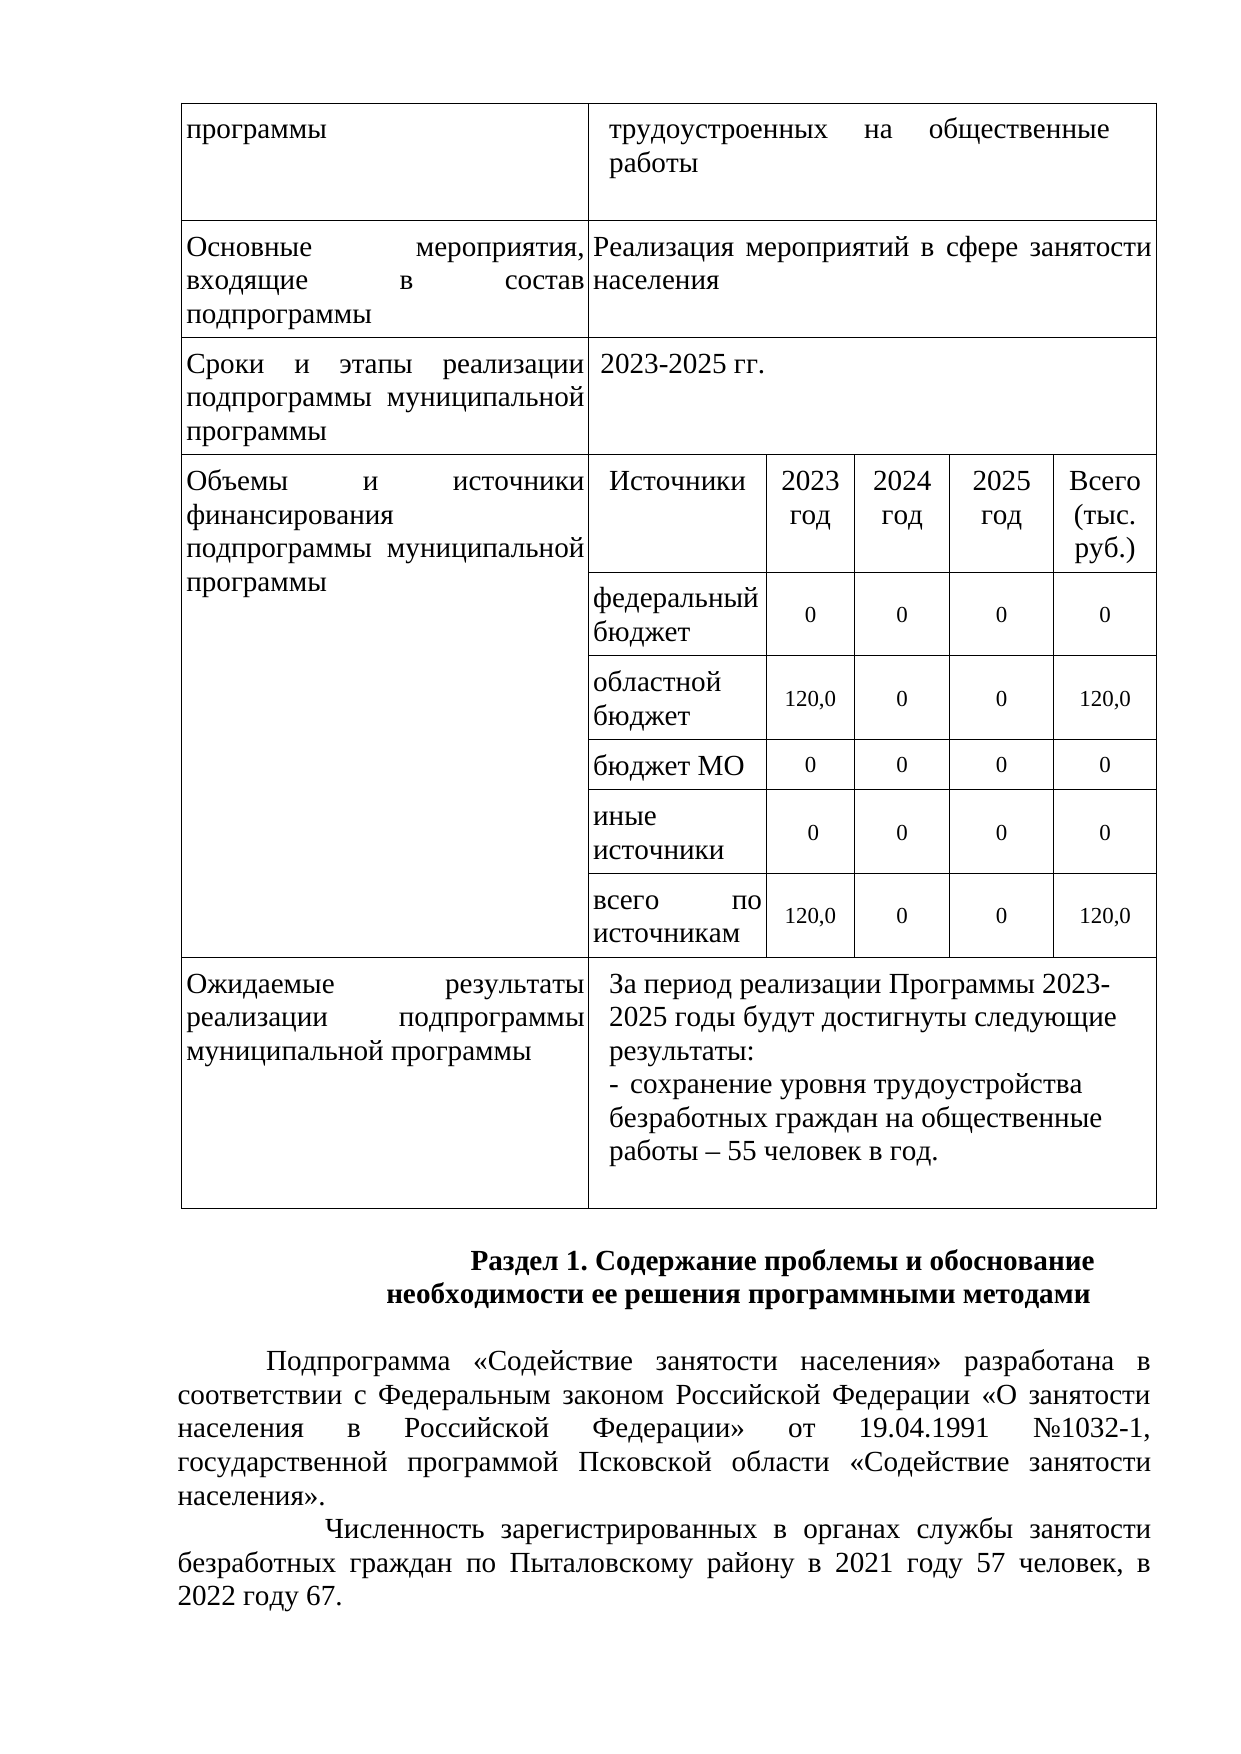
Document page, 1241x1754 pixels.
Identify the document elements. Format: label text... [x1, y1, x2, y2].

table_cell 0 [1054, 740, 1156, 789]
table_cell 0 [855, 573, 949, 655]
table_cell 0 [1054, 790, 1156, 873]
table_cell Сроки и этапы реализации подпрограммы муниципальной программы [182, 338, 588, 454]
table_cell 0 [950, 740, 1053, 789]
table_cell 0 [855, 656, 949, 739]
table_cell 0 [1054, 573, 1156, 655]
table_cell Реализация мероприятий в сфере занятости населения [589, 221, 1156, 337]
table_cell 0 [950, 656, 1053, 739]
table_cell 0 [855, 790, 949, 873]
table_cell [182, 104, 588, 220]
table_cell 120,0 [1054, 874, 1156, 957]
table_cell Основные мероприятия, входящие в состав подпрограммы [182, 221, 588, 337]
table_cell Ожидаемые результаты реализации подпрограммы муниципальной программы [182, 958, 588, 1208]
table_cell Источники [589, 455, 766, 572]
table_cell 120,0 [767, 656, 854, 739]
text Подпрограмма «Содействие занятости населения» разработана в соответствии с Федеральным законом Российской Федерации «О занятости населения в Российской Федерации» от 19.04.1991 №1032-1, государственной программой Псковской области «Содействие занятости населения». [177, 1343, 1152, 1511]
table_cell Всего (тыс. руб.) [1054, 455, 1156, 572]
table_cell За период реализации Программы 2023-2025 годы будут достигнуты следующие результаты: - сохранение уровня трудоустройства безработных граждан на общественные работы – 55 человек в год. [589, 958, 1156, 1208]
table_cell Объемы и источники финансирования подпрограммы муниципальной программы [182, 455, 588, 957]
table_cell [589, 104, 1156, 220]
table_cell 2025 год [950, 455, 1053, 572]
table_cell иные источники [589, 790, 766, 873]
table_cell 0 [950, 790, 1053, 873]
table_cell 120,0 [767, 874, 854, 957]
table_cell бюджет МО [589, 740, 766, 789]
table_cell всего по источникам [589, 874, 766, 957]
table_cell 0 [855, 874, 949, 957]
table_cell областной бюджет [589, 656, 766, 739]
table_cell федеральный бюджет [589, 573, 766, 655]
list Раздел 1. Содержание проблемы и обоснование необходимости ее решения программными методами [325, 1243, 1152, 1310]
table_cell 120,0 [1054, 656, 1156, 739]
table_cell 0 [767, 790, 854, 873]
table_cell 2023-2025 гг. [589, 338, 1156, 454]
table_cell 2024 год [855, 455, 949, 572]
text Численность зарегистрированных в органах службы занятости безработных граждан по Пыталовскому району в 2021 году 57 человек, в 2022 году 67. [177, 1511, 1152, 1612]
table_cell 0 [767, 573, 854, 655]
table_cell 2023 год [767, 455, 854, 572]
table_cell 0 [855, 740, 949, 789]
table_cell 0 [950, 573, 1053, 655]
table_cell 0 [950, 874, 1053, 957]
table_cell 0 [767, 740, 854, 789]
